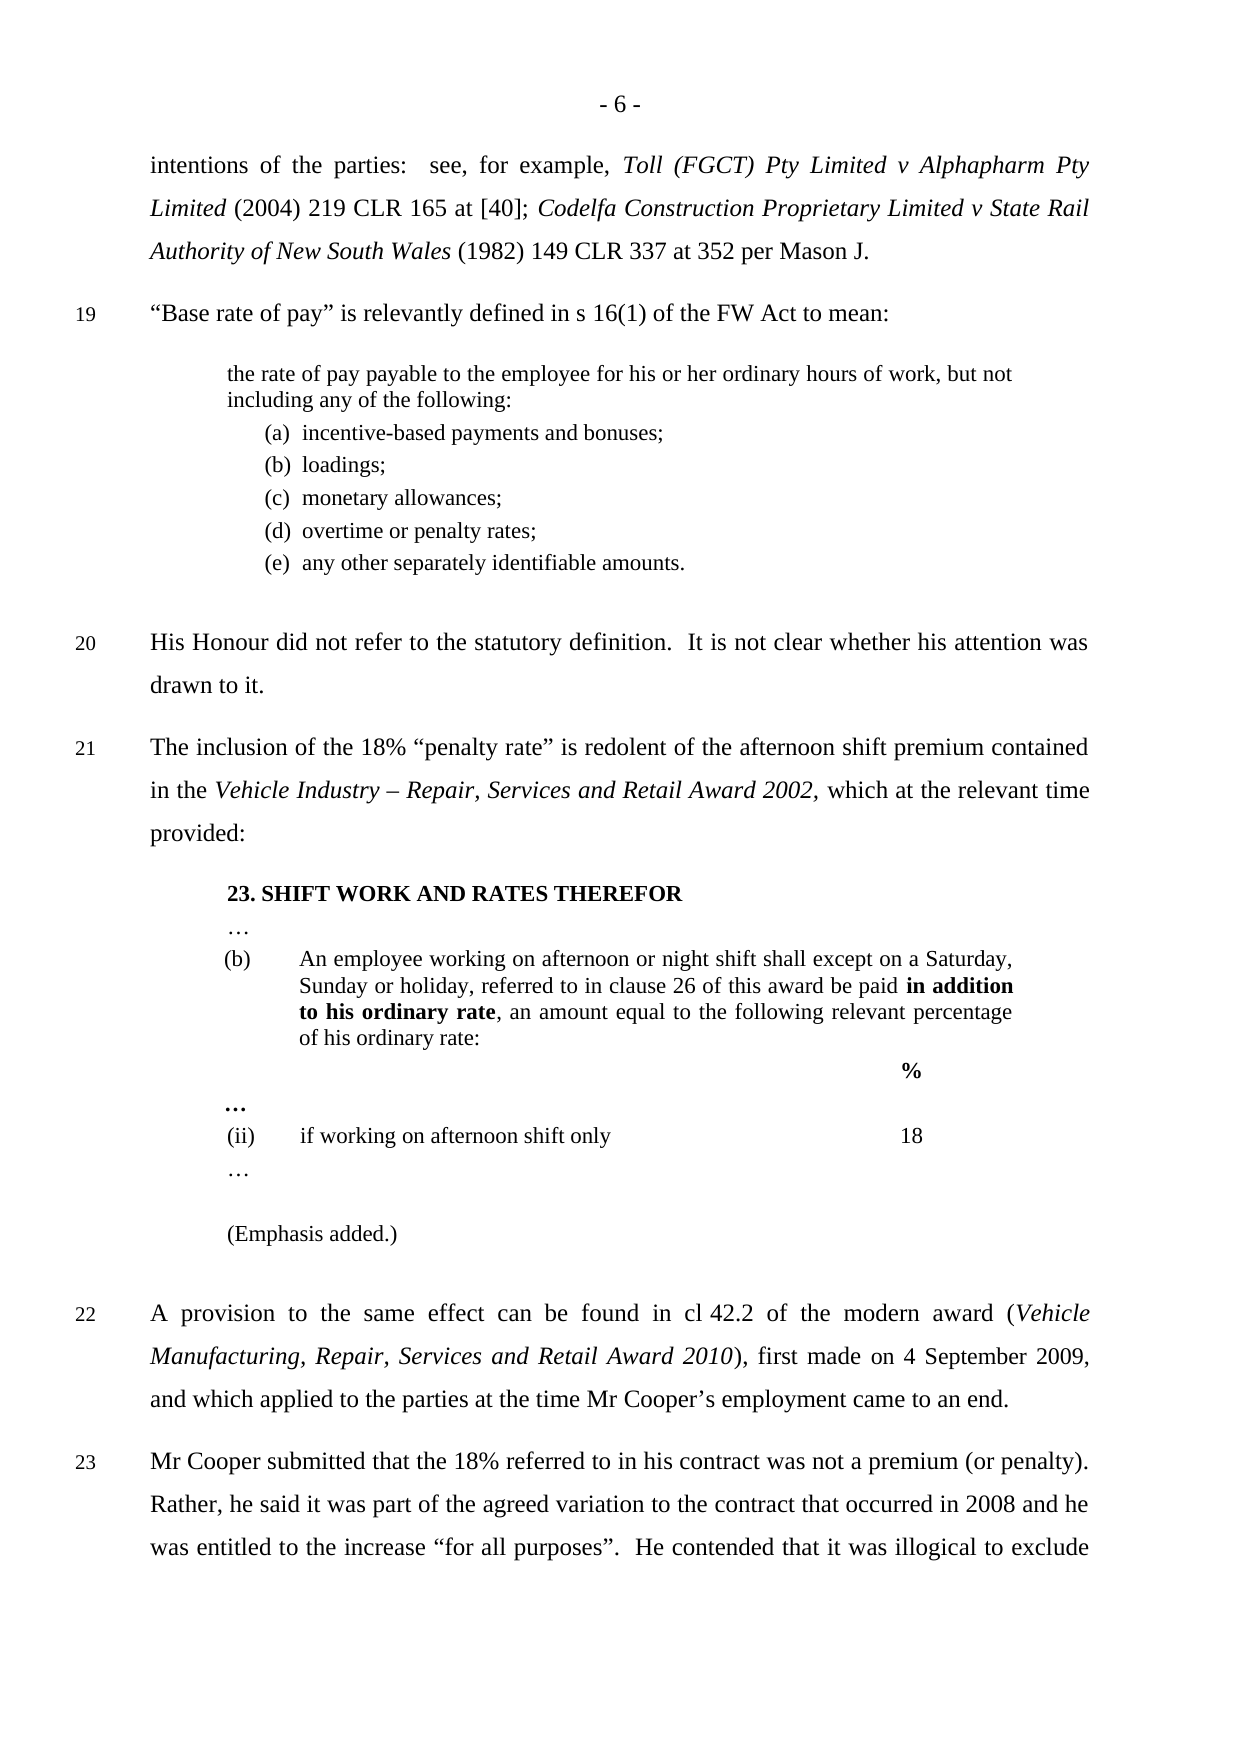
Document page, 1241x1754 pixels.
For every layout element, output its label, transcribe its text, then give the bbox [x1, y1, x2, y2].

list overtime or penalty rates; [264, 517, 1013, 543]
text … [227, 1155, 1013, 1181]
list any other separately identifiable amounts. [264, 549, 1013, 576]
text … [150, 1090, 1013, 1116]
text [75, 1446, 1090, 1561]
list An employee working on afternoon or night shift shall except on a Saturday, Sunday or holiday, referred to in clause 26 of this award be paid in addition to his ordinary rate, an amount equal to the following relevant percentage of his ordinary rate: [224, 945, 1013, 1051]
text (ii) if working on afternoon shift only 18 [227, 1122, 1013, 1149]
text … [227, 913, 1013, 939]
text His Honour did not refer to the statutory definition. It is not clear whether his attention was drawn to it. [75, 627, 1090, 699]
list loadings; [264, 452, 1013, 478]
text (Emphasis added.) [227, 1220, 1013, 1246]
text % [900, 1057, 1013, 1083]
text The inclusion of the 18% “penalty rate” is redolent of the afternoon shift premium contained in the Vehicle Industry – Repair, Services and Retail Award 2002, which at the relevant time provided: [75, 732, 1090, 847]
list incentive-based payments and bonuses; [264, 419, 1013, 445]
text A provision to the same effect can be found in cl 42.2 of the modern award (Vehicle Manufacturing, Repair, Services and Retail Award 2010), first made on 4 September 2009, and which applied to the parties at the time Mr Cooper’s employment came to an end. [75, 1298, 1090, 1413]
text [75, 150, 1090, 265]
text 23. SHIFT WORK AND RATES THEREFOR [227, 880, 1013, 907]
text “Base rate of pay” is relevantly defined in s 16(1) of the FW Act to mean: [75, 298, 1090, 327]
list monetary allowances; [264, 484, 1013, 511]
text the rate of pay payable to the employee for his or her ordinary hours of work, but not including any of the following: [227, 360, 1013, 413]
